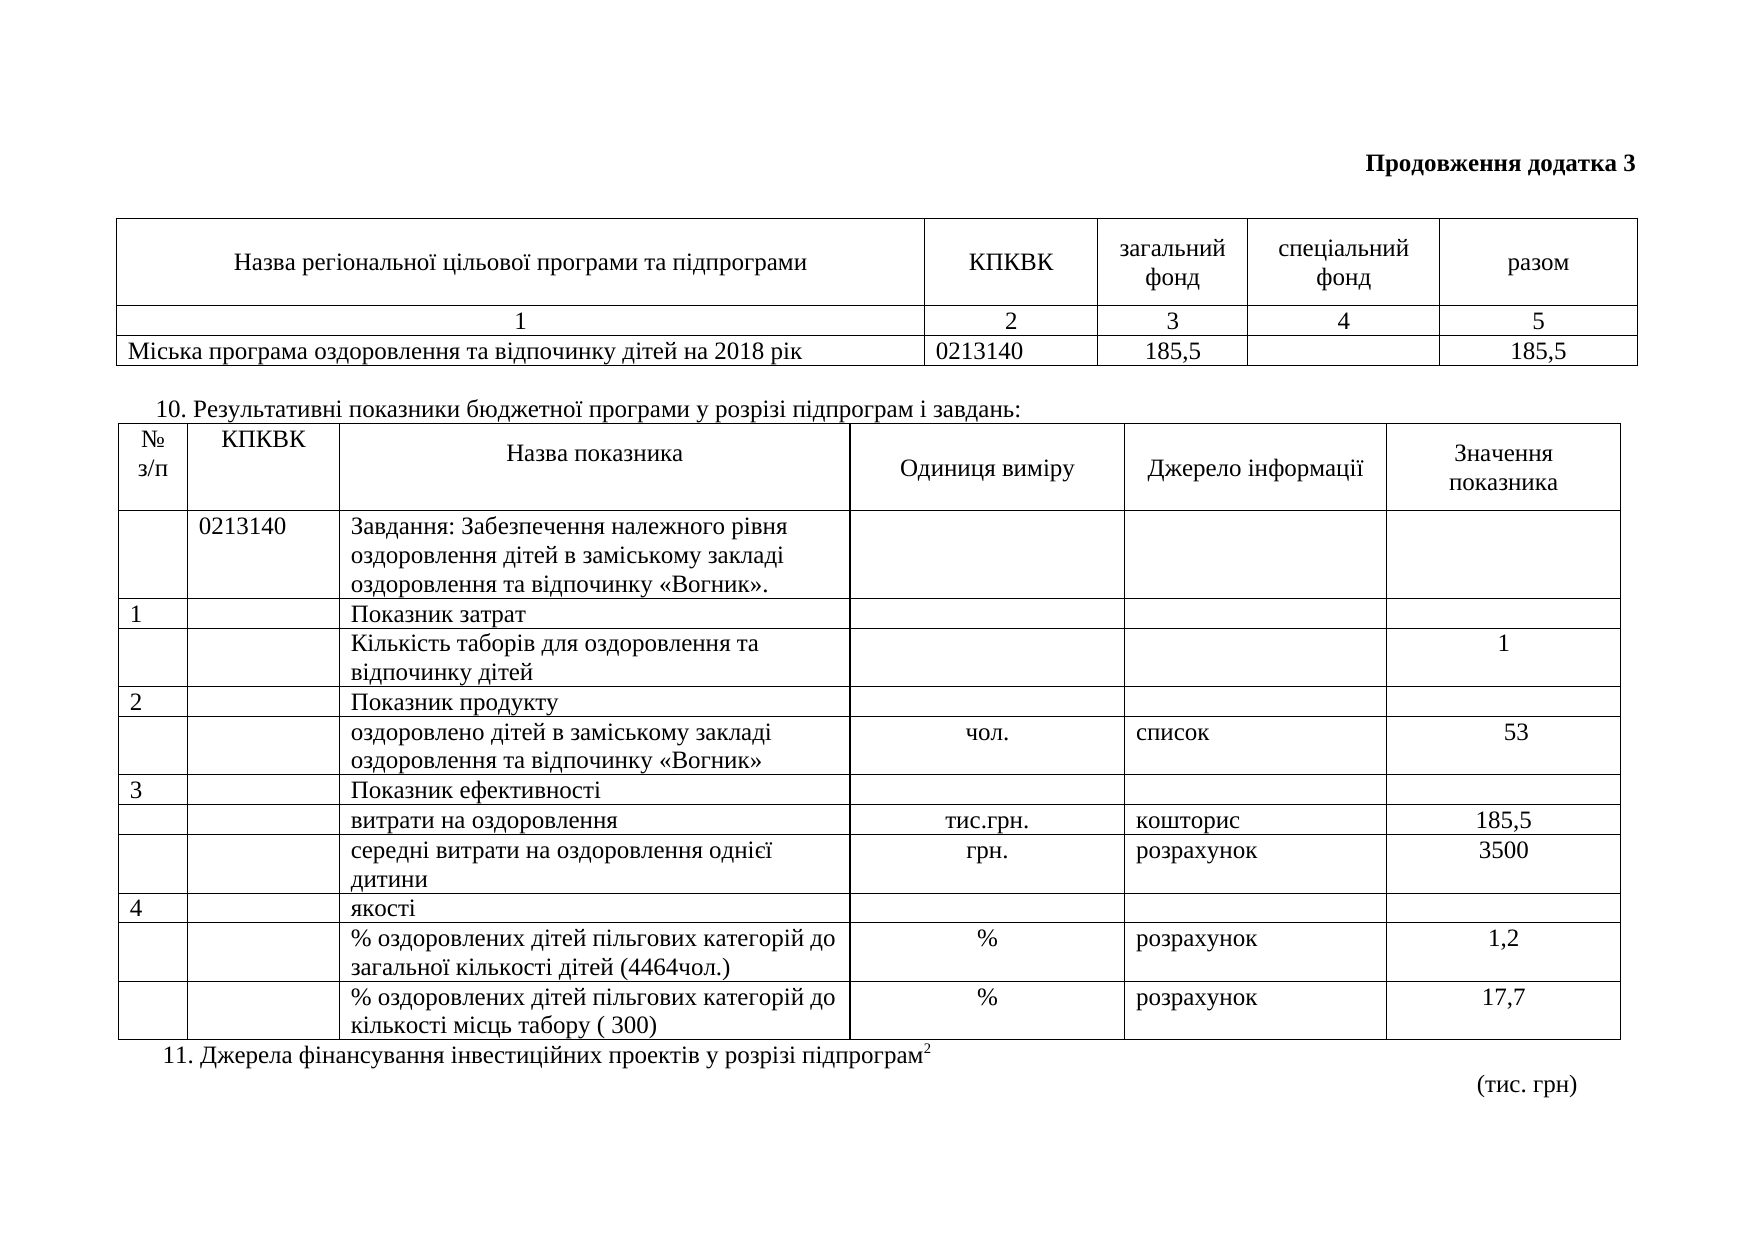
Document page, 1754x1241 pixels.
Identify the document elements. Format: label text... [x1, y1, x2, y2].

table_cell кошторис [1125, 805, 1386, 834]
table_cell [851, 629, 1124, 686]
table_header спеціальний фонд [1248, 219, 1439, 305]
table_cell чол. [851, 717, 1124, 774]
table_header КПКВК [925, 219, 1097, 305]
table_cell Кількість таборів для оздоровлення та відпочинку дітей [340, 629, 849, 686]
table_cell 5 [1440, 306, 1637, 335]
table_cell витрати на оздоровлення [340, 805, 849, 834]
table_cell [1387, 511, 1620, 598]
table_cell оздоровлено дітей в заміському закладі оздоровлення та відпочинку «Вогник» [340, 717, 849, 774]
table_cell Міська програма оздоровлення та відпочинку дітей на 2018 рік [117, 336, 924, 364]
table_header загальний фонд [1098, 219, 1247, 305]
table_cell [851, 511, 1124, 598]
table_cell 4 [1248, 306, 1439, 335]
table_header Значення показника [1387, 424, 1620, 510]
table_cell [119, 511, 187, 598]
table_cell [119, 982, 187, 1039]
table_cell 1 [1387, 629, 1620, 686]
table_cell [1125, 511, 1386, 598]
table_cell [188, 775, 339, 804]
table_cell [188, 805, 339, 834]
table_cell розрахунок [1125, 923, 1386, 981]
text Продовження додатка 3 [118, 148, 1636, 176]
text (тис. грн) [118, 1069, 1636, 1098]
table_cell % [851, 923, 1124, 981]
table_header № з/п [119, 424, 187, 510]
table_cell грн. [851, 835, 1124, 892]
table_cell Завдання: Забезпечення належного рівня оздоровлення дітей в заміському закладі оздоровлення та відпочинку «Вогник». [340, 511, 849, 598]
table_cell [1387, 894, 1620, 922]
table_cell [119, 805, 187, 834]
table_cell [188, 687, 339, 716]
table_cell 185,5 [1098, 336, 1247, 364]
table_cell [188, 599, 339, 627]
table_cell Показник ефективності [340, 775, 849, 804]
table_cell [119, 717, 187, 774]
table_cell 3500 [1387, 835, 1620, 892]
table_cell 0213140 [188, 511, 339, 598]
table_cell [188, 982, 339, 1039]
table_cell [1387, 775, 1620, 804]
table_cell [119, 923, 187, 981]
table_cell якості [340, 894, 849, 922]
text 11. Джерела фінансування інвестиційних проектів у розрізі підпрограм2 [118, 1040, 1636, 1069]
table_cell 2 [119, 687, 187, 716]
table_cell [851, 894, 1124, 922]
table_cell [119, 629, 187, 686]
table_cell [188, 835, 339, 892]
table_header Джерело інформації [1125, 424, 1386, 510]
table_cell 1 [117, 306, 924, 335]
table_cell [851, 775, 1124, 804]
table_cell розрахунок [1125, 982, 1386, 1039]
table_cell [851, 687, 1124, 716]
table_cell середні витрати на оздоровлення однієї дитини [340, 835, 849, 892]
table_cell [1125, 687, 1386, 716]
table_cell [1125, 629, 1386, 686]
table_cell [188, 894, 339, 922]
table_cell 2 [925, 306, 1097, 335]
table_cell Показник затрат [340, 599, 849, 627]
table_cell [1387, 687, 1620, 716]
table_cell [1125, 775, 1386, 804]
table_cell 0213140 [925, 336, 1097, 364]
table_cell [1125, 599, 1386, 627]
table_cell 3 [1098, 306, 1247, 335]
table_cell [1248, 336, 1439, 364]
table_cell [1387, 599, 1620, 627]
table_cell [1125, 894, 1386, 922]
table_cell 185,5 [1387, 805, 1620, 834]
table_header Назва регіональної цільової програми та підпрограми [117, 219, 924, 305]
table_cell 4 [119, 894, 187, 922]
text 10. Результативні показники бюджетної програми у розрізі підпрограм і завдань: [118, 394, 1636, 423]
table_cell % оздоровлених дітей пільгових категорій до загальної кількості дітей (4464чол.) [340, 923, 849, 981]
table_cell [188, 923, 339, 981]
table_cell [119, 835, 187, 892]
table_cell [188, 629, 339, 686]
table_cell 53 [1387, 717, 1620, 774]
table_cell 17,7 [1387, 982, 1620, 1039]
table_header Назва показника [340, 424, 849, 510]
table_cell % [851, 982, 1124, 1039]
table_cell Показник продукту [340, 687, 849, 716]
table_cell 3 [119, 775, 187, 804]
table_cell тис.грн. [851, 805, 1124, 834]
table_header разом [1440, 219, 1637, 305]
table_cell список [1125, 717, 1386, 774]
table_cell [188, 717, 339, 774]
table_header КПКВК [188, 424, 339, 510]
table_cell % оздоровлених дітей пільгових категорій до кількості місць табору ( 300) [340, 982, 849, 1039]
table_header Одиниця виміру [851, 424, 1124, 510]
table_cell розрахунок [1125, 835, 1386, 892]
table_cell 185,5 [1440, 336, 1637, 364]
table_cell [851, 599, 1124, 627]
table_cell 1,2 [1387, 923, 1620, 981]
table_cell 1 [119, 599, 187, 627]
